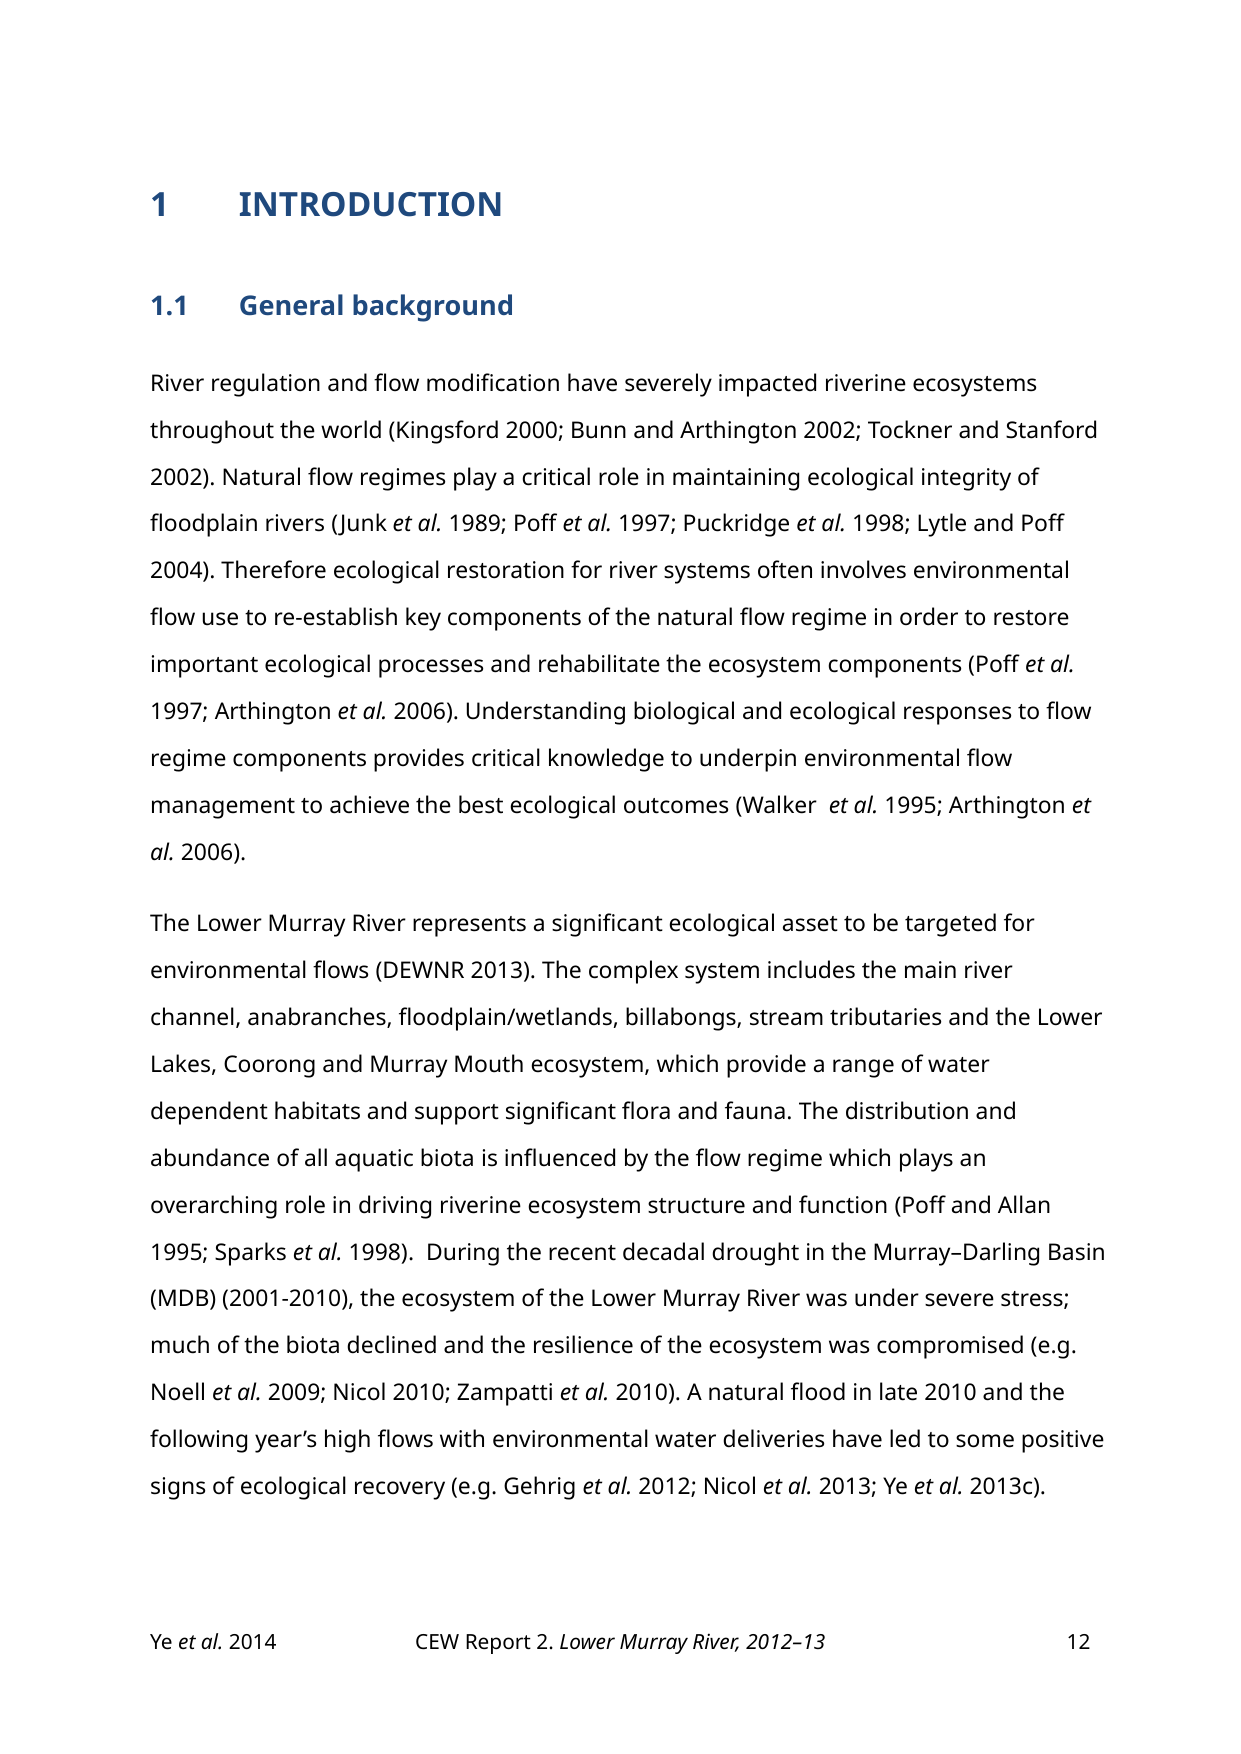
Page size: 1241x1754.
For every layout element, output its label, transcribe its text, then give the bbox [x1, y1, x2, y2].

text The Lower Murray River represents a significant ecological asset to be targeted for environmental flows (DEWNR 2013). The complex system includes the main river channel, anabranches, floodplain/wetlands, billabongs, stream tributaries and the Lower Lakes, Coorong and Murray Mouth ecosystem, which provide a range of water dependent habitats and support significant flora and fauna. The distribution and abundance of all aquatic biota is influenced by the flow regime which plays an overarching role in driving riverine ecosystem structure and function (Poff and Allan 1995; Sparks et al. 1998). During the recent decadal drought in the Murray–Darling Basin (MDB) (2001-2010), the ecosystem of the Lower Murray River was under severe stress; much of the biota declined and the resilience of the ecosystem was compromised (e.g. Noell et al. 2009; Nicol 2010; Zampatti et al. 2010). A natural flood in late 2010 and the following year’s high flows with environmental water deliveries have led to some positive signs of ecological recovery (e.g. Gehrig et al. 2012; Nicol et al. 2013; Ye et al. 2013c). [150, 907, 1109, 1501]
subtitle General background [150, 286, 1090, 323]
subtitle Introduction [150, 181, 1090, 226]
text River regulation and flow modification have severely impacted riverine ecosystems throughout the world (Kingsford 2000; Bunn and Arthington 2002; Tockner and Stanford 2002). Natural flow regimes play a critical role in maintaining ecological integrity of floodplain rivers (Junk et al. 1989; Poff et al. 1997; Puckridge et al. 1998; Lytle and Poff 2004). Therefore ecological restoration for river systems often involves environmental flow use to re-establish key components of the natural flow regime in order to restore important ecological processes and rehabilitate the ecosystem components (Poff et al. 1997; Arthington et al. 2006). Understanding biological and ecological responses to flow regime components provides critical knowledge to underpin environmental flow management to achieve the best ecological outcomes (Walker et al. 1995; Arthington et al. 2006). [150, 367, 1109, 867]
